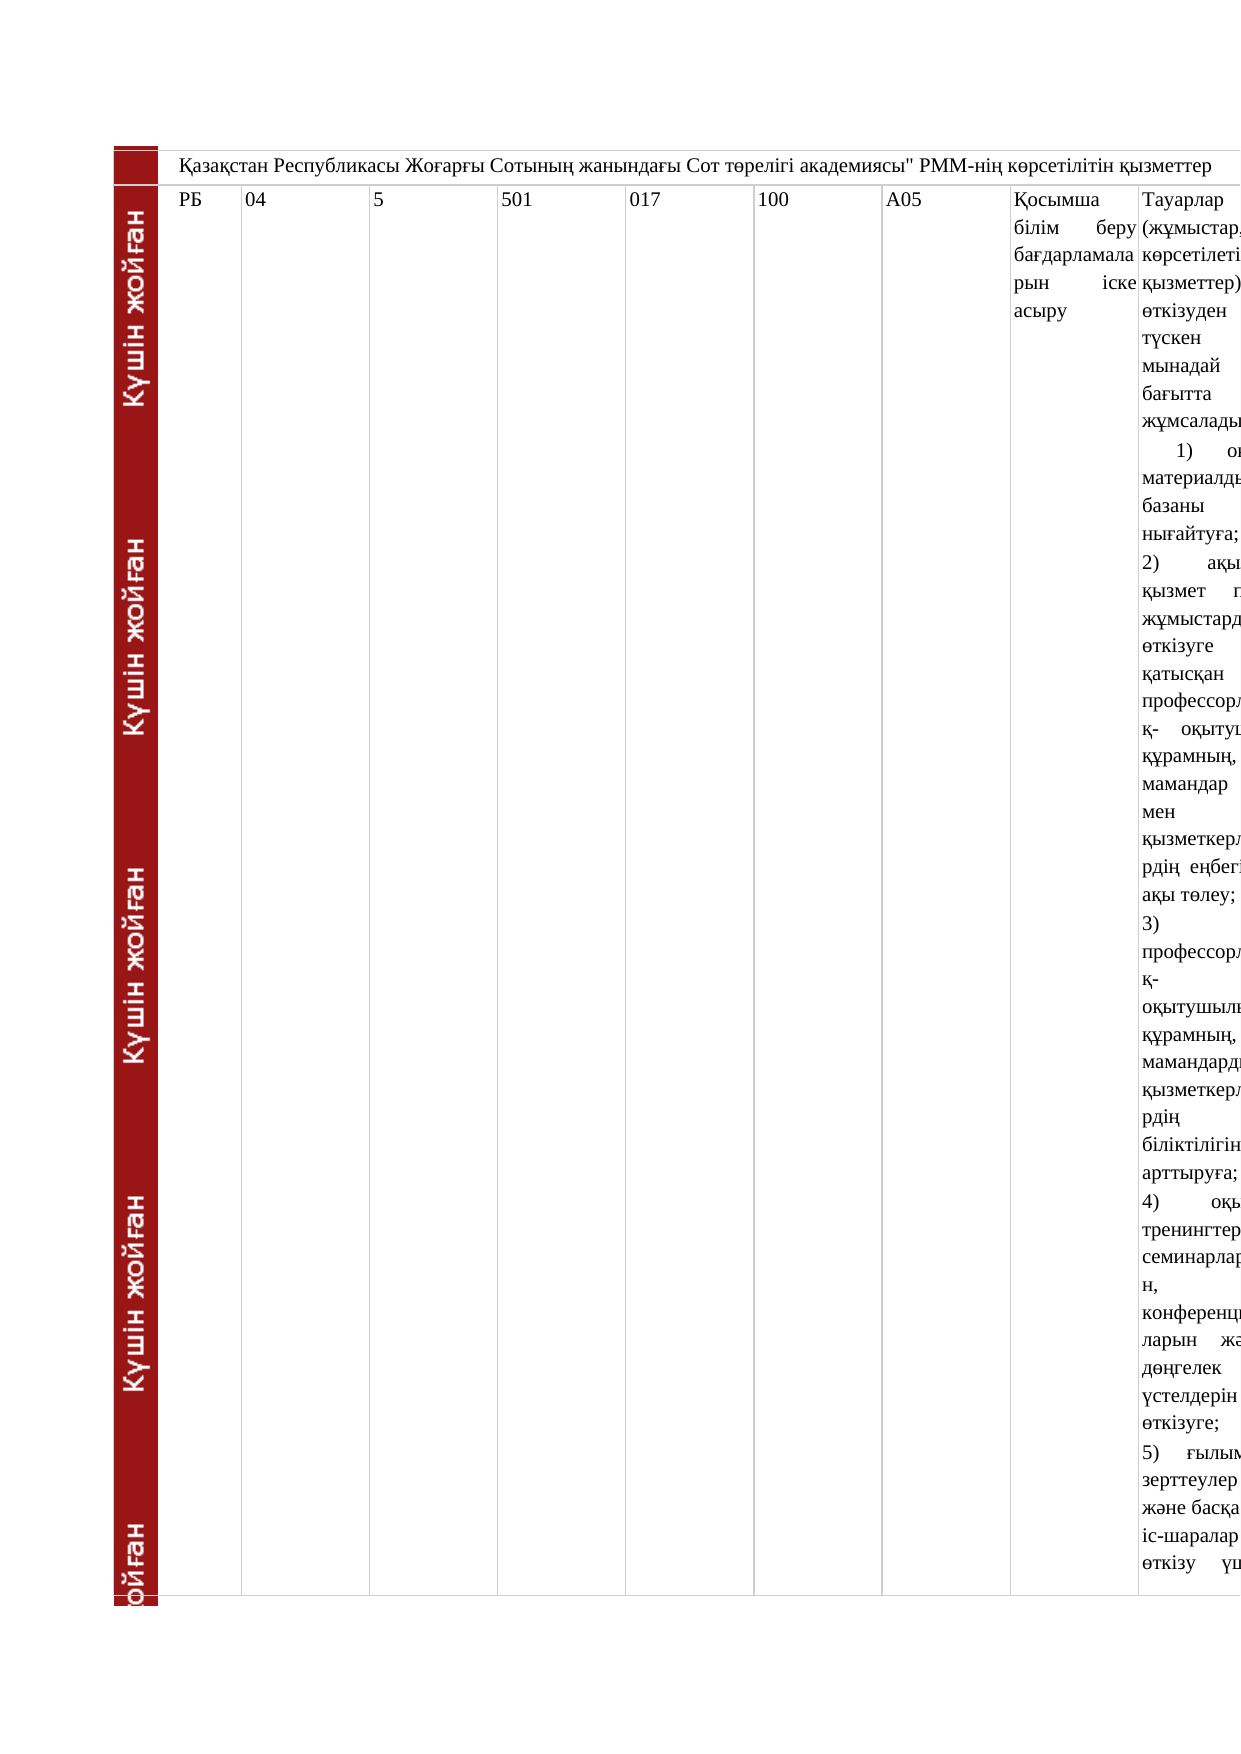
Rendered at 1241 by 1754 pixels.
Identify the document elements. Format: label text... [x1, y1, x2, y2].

table_cell Қосымша білім беру бағдарламаларын іске асыру [1011, 186, 1138, 1595]
table_cell 04 [242, 186, 369, 1595]
table_cell 501 [498, 186, 625, 1595]
table_cell РБ [114, 186, 241, 1595]
table_header Қазақстан Республикасы Жоғарғы Сотының жанындағы Сот төрелігі академиясы" РММ-нің көрсетілітін қызметтер [114, 151, 1240, 184]
table_cell 100 [755, 186, 881, 1595]
picture [114, 146, 158, 150]
table_cell 017 [626, 186, 753, 1595]
table_cell А05 [883, 186, 1010, 1595]
table_cell 5 [370, 186, 497, 1595]
picture [114, 1596, 158, 1606]
